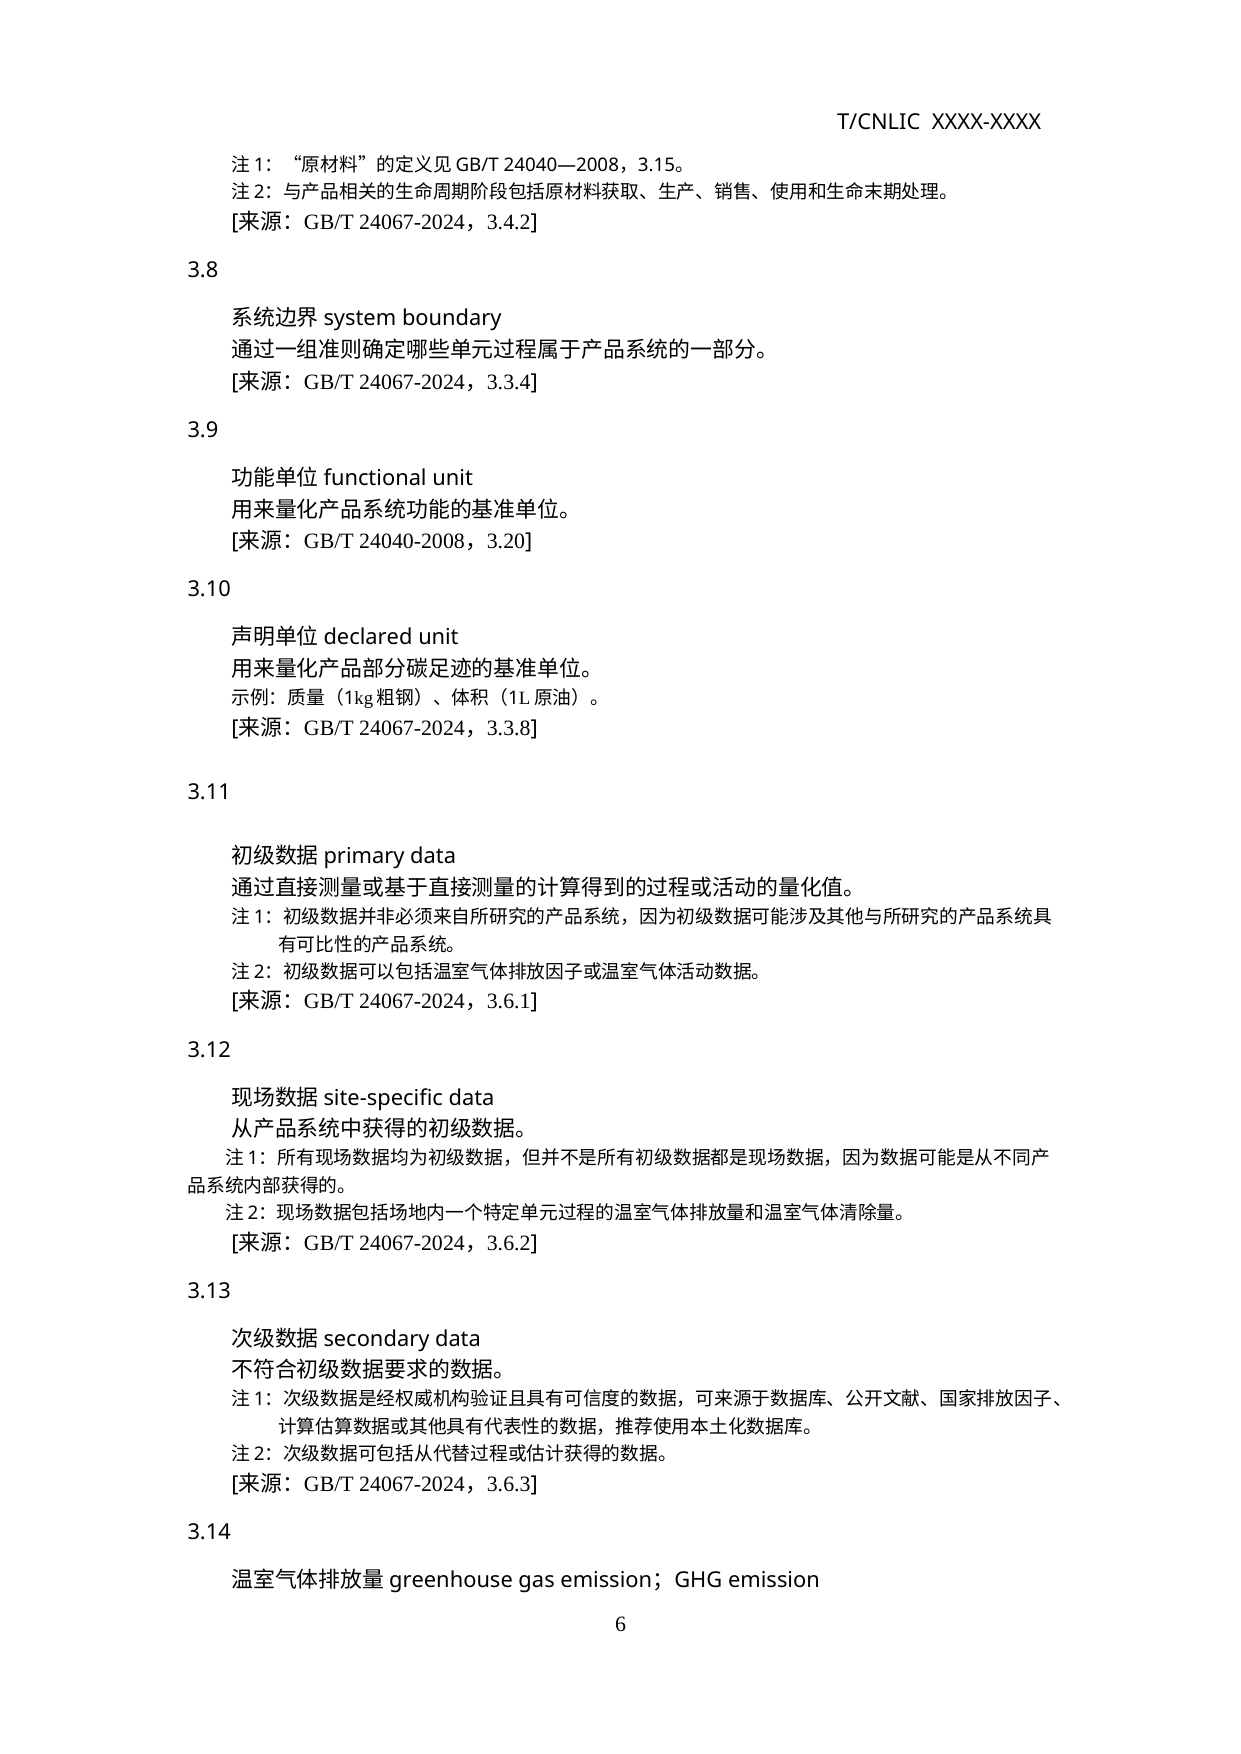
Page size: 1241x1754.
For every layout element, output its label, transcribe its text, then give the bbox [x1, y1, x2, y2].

text [来源：GB/T 24067-2024，3.3.8] [187, 710, 1053, 742]
text 声明单位 declared unit [187, 619, 1053, 651]
text 通过一组准则确定哪些单元过程属于产品系统的一部分。 [187, 332, 1053, 364]
text 从产品系统中获得的初级数据。 [187, 1111, 1053, 1143]
text 注1：所有现场数据均为初级数据，但并不是所有初级数据都是现场数据，因为数据可能是从不同产品系统内部获得的。 [187, 1143, 1053, 1197]
text 初级数据 primary data [187, 838, 1053, 870]
text 功能单位 functional unit [187, 460, 1053, 492]
text [来源：GB/T 24067-2024，3.6.1] [187, 983, 1053, 1015]
text 注1：次级数据是经权威机构验证且具有可信度的数据，可来源于数据库、公开文献、国家排放因子、计算估算数据或其他具有代表性的数据，推荐使用本土化数据库。 [231, 1384, 1053, 1438]
text 注2：初级数据可以包括温室气体排放因子或温室气体活动数据。 [231, 956, 1053, 983]
text [来源：GB/T 24067-2024，3.6.3] [187, 1466, 1053, 1497]
text [来源：GB/T 24067-2024，3.3.4] [187, 364, 1053, 396]
text 现场数据 site-specific data [187, 1079, 1053, 1111]
text 次级数据 secondary data [187, 1321, 1053, 1352]
text 注1：“原材料”的定义见GB/T 24040—2008，3.15。 [231, 150, 1053, 177]
text 注1：初级数据并非必须来自所研究的产品系统，因为初级数据可能涉及其他与所研究的产品系统具有可比性的产品系统。 [231, 902, 1053, 956]
text 不符合初级数据要求的数据。 [187, 1352, 1053, 1384]
text [来源：GB/T 24067-2024，3.6.2] [187, 1224, 1053, 1256]
text 系统边界 system boundary [187, 300, 1053, 332]
text [来源：GB/T 24067-2024，3.4.2] [187, 204, 1053, 236]
text 注2：现场数据包括场地内一个特定单元过程的温室气体排放量和温室气体清除量。 [187, 1197, 1053, 1224]
text [来源：GB/T 24040-2008，3.20] [187, 523, 1053, 555]
text 用来量化产品系统功能的基准单位。 [187, 492, 1053, 523]
text 温室气体排放量 greenhouse gas emission；GHG emission [187, 1562, 1053, 1593]
text 注2：与产品相关的生命周期阶段包括原材料获取、生产、销售、使用和生命末期处理。 [231, 177, 1053, 204]
text 用来量化产品部分碳足迹的基准单位。 [187, 651, 1053, 683]
text 注2：次级数据可包括从代替过程或估计获得的数据。 [231, 1438, 1053, 1466]
text 示例：质量（1kg粗钢）、体积（1L原油）。 [231, 683, 1053, 710]
text 通过直接测量或基于直接测量的计算得到的过程或活动的量化值。 [187, 870, 1053, 902]
